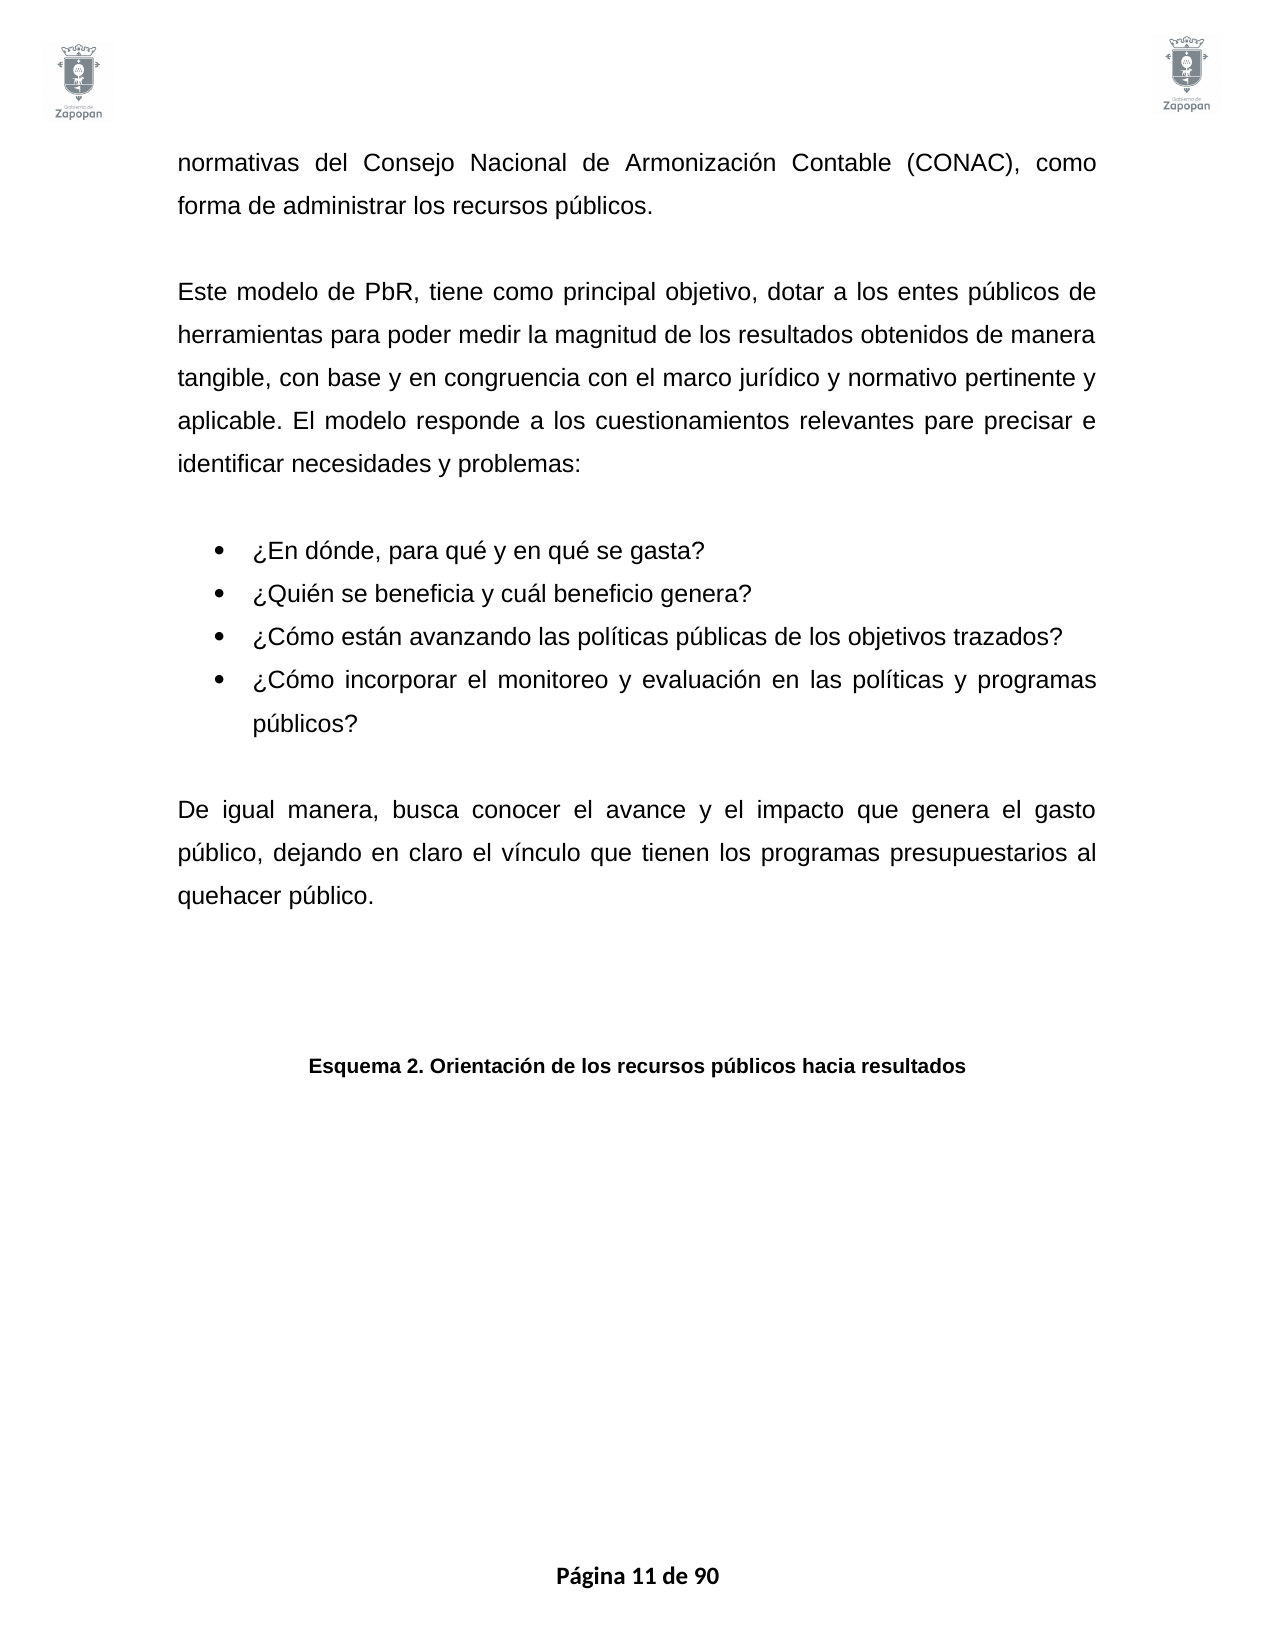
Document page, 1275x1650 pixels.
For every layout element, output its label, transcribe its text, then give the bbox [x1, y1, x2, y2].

list ¿En dónde, para qué y en qué se gasta? [215, 536, 1098, 564]
list ¿Cómo están avanzando las políticas públicas de los objetivos trazados? [215, 622, 1098, 651]
picture [42, 42, 114, 122]
picture [1150, 34, 1223, 114]
list ¿Quién se beneficia y cuál beneficio genera? [215, 579, 1098, 608]
text De igual manera, busca conocer el avance y el impacto que genera el gasto público, dejando en claro el vínculo que tienen los programas presupuestarios al quehacer público. [177, 795, 1098, 910]
text Este modelo de PbR, tiene como principal objetivo, dotar a los entes públicos de herramientas para poder medir la magnitud de los resultados obtenidos de manera tangible, con base y en congruencia con el marco jurídico y normativo pertinente y aplicable. El modelo responde a los cuestionamientos relevantes pare precisar e identificar necesidades y problemas: [177, 234, 1098, 478]
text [177, 148, 1098, 219]
text Esquema 2. Orientación de los recursos públicos hacia resultados [177, 1054, 1098, 1078]
list ¿Cómo incorporar el monitoreo y evaluación en las políticas y programas públicos? [215, 665, 1098, 737]
